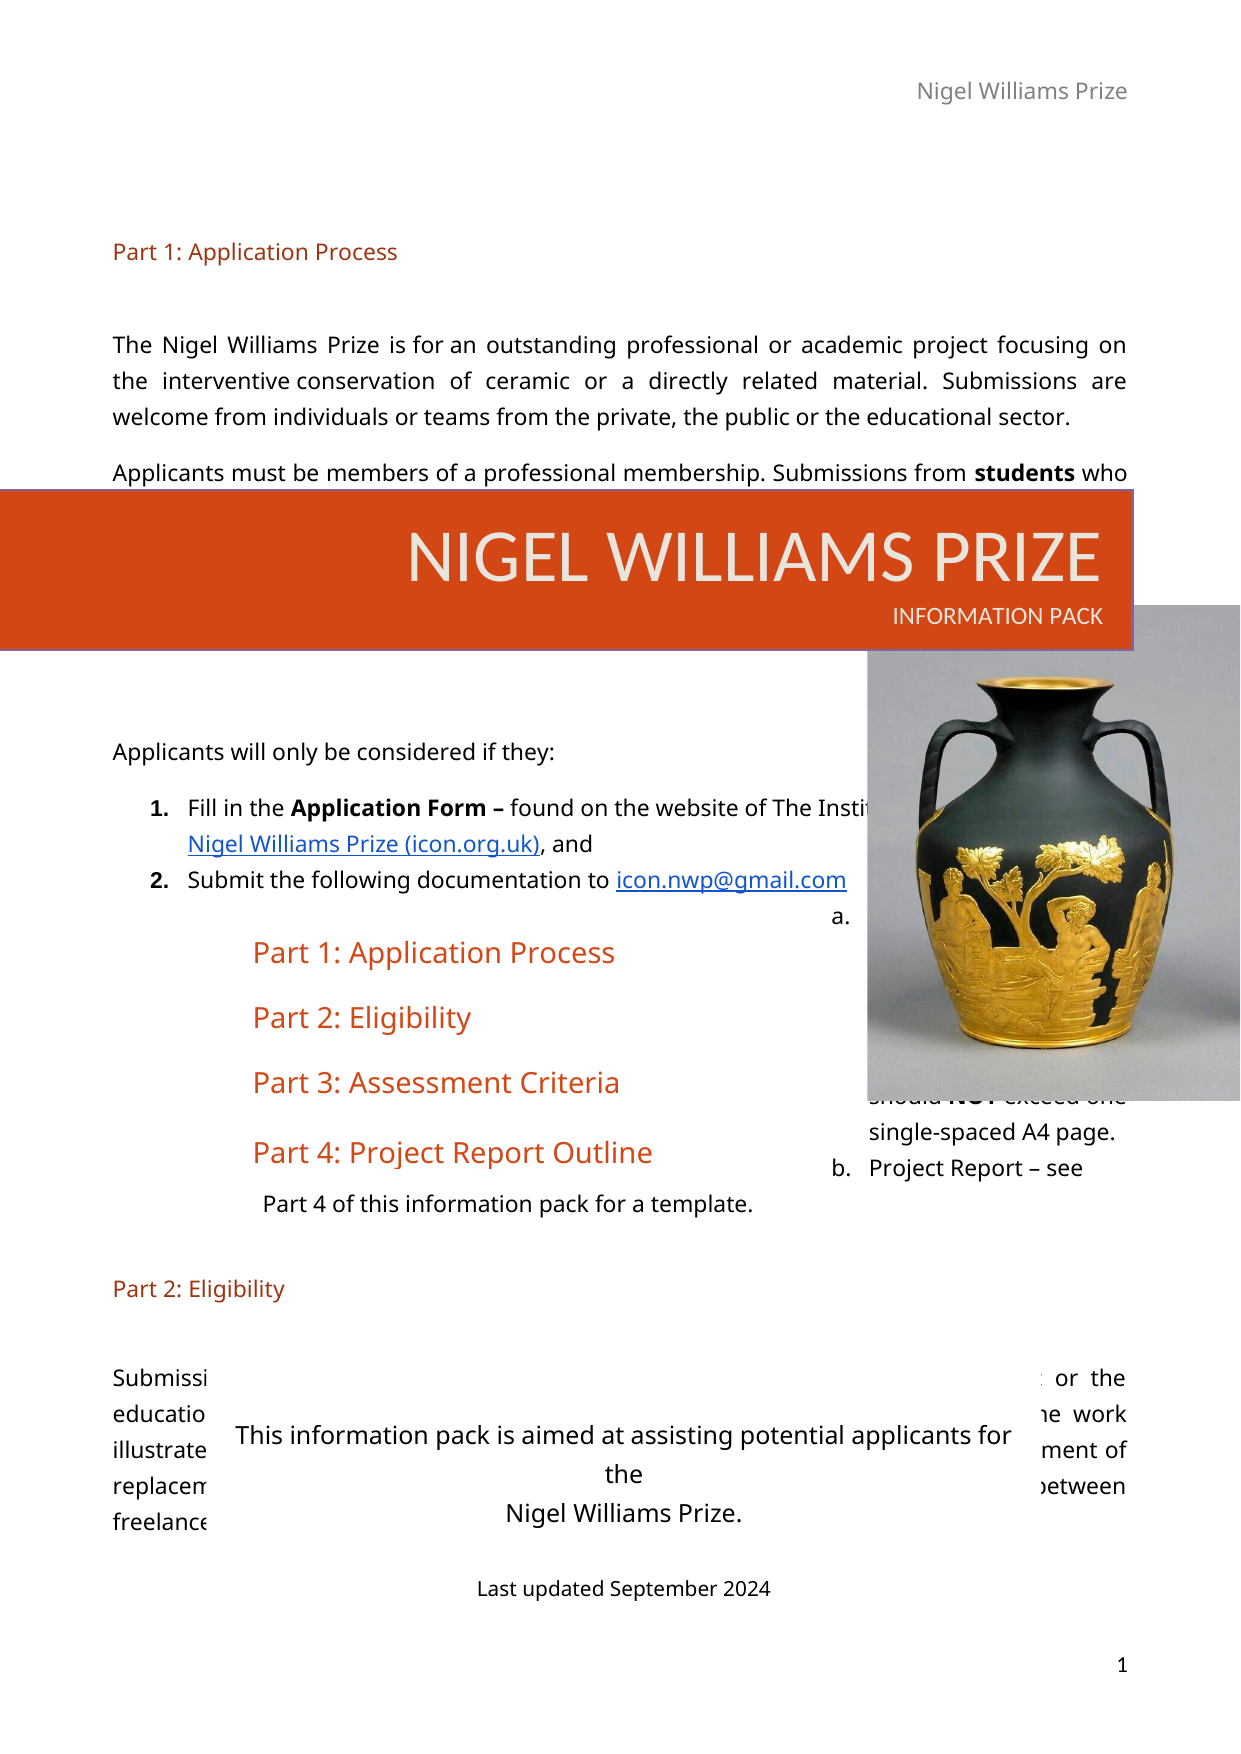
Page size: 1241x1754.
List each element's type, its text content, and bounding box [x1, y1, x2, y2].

list Project Report – see Part 4 of this information pack for a template. [225, 1152, 1128, 1219]
text Applicants will only be considered if they: [112, 735, 867, 767]
text Applicants must be members of a professional membership. Submissions from students who do not hold membership to a professional organization will be considered for the Student Award. [112, 457, 1128, 489]
picture [867, 605, 1241, 1101]
subtitle Part 2: Eligibility [112, 1273, 1128, 1305]
list Submit the following documentation to icon.nwp@gmail.com [150, 864, 867, 895]
list Brief CV(s) of applicant(s) – this should focus on professional activities and qualifications and should NOT exceed one single-spaced A4 page. [225, 900, 1128, 1147]
subtitle Part 1: Application Process [112, 236, 1128, 267]
list Fill in the Application Form – found on the website of The Institute of Conservation Nigel Williams Prize (icon.org.uk), and [150, 792, 867, 859]
text The Nigel Williams Prize is for an outstanding professional or academic project focusing on the interventive conservation of ceramic or a directly related material. Submissions are welcome from individuals or teams from the private, the public or the educational sector. [112, 329, 1128, 432]
